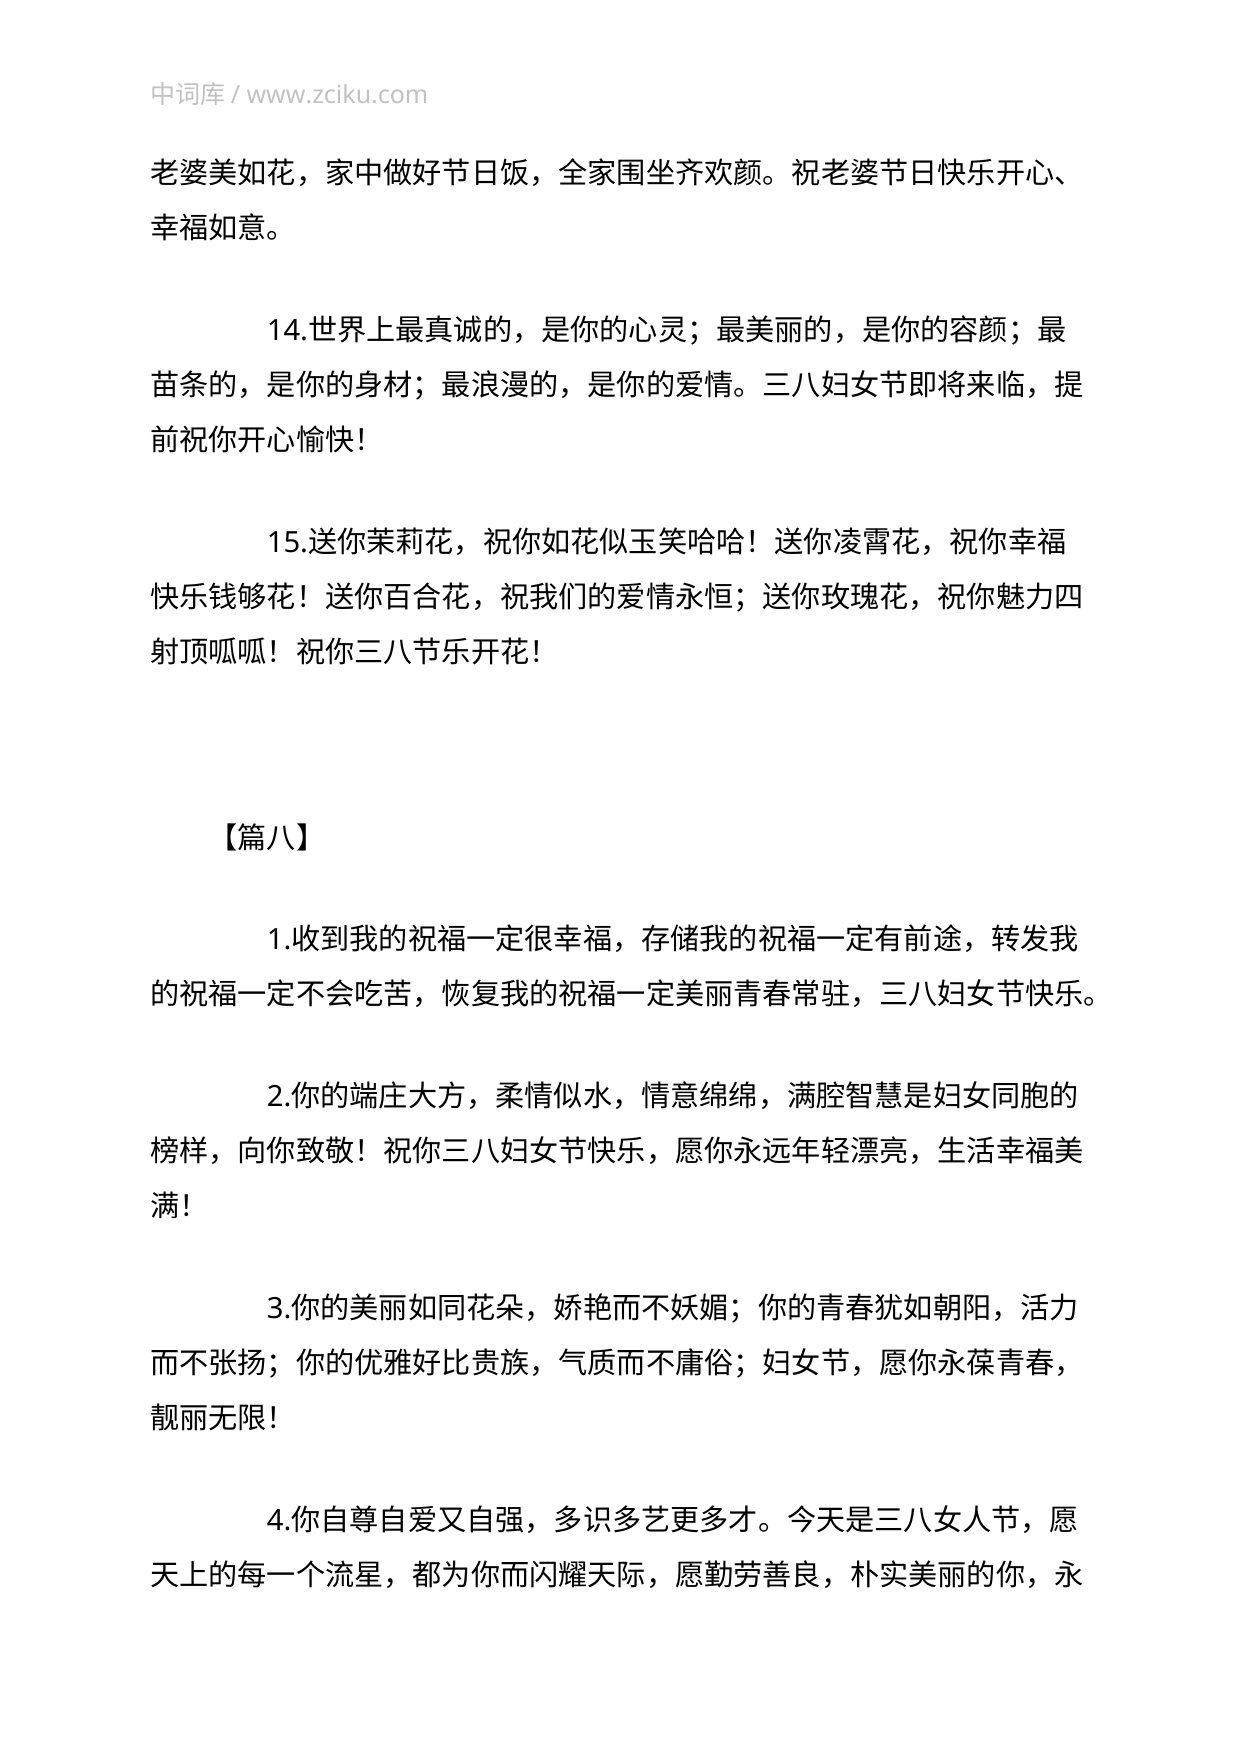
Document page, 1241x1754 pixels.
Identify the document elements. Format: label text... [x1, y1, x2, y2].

text 14.世界上最真诚的，是你的心灵；最美丽的，是你的容颜；最苗条的，是你的身材；最浪漫的，是你的爱情。三八妇女节即将来临，提前祝你开心愉快！ [150, 307, 1090, 459]
text 15.送你茉莉花，祝你如花似玉笑哈哈！送你凌霄花，祝你幸福快乐钱够花！送你百合花，祝我们的爱情永恒；送你玫瑰花，祝你魅力四射顶呱呱！祝你三八节乐开花！ [150, 518, 1090, 671]
text 2.你的端庄大方，柔情似水，情意绵绵，满腔智慧是妇女同胞的榜样，向你致敬！祝你三八妇女节快乐，愿你永远年轻漂亮，生活幸福美满！ [150, 1073, 1090, 1225]
text 3.你的美丽如同花朵，娇艳而不妖媚；你的青春犹如朝阳，活力而不张扬；你的优雅好比贵族，气质而不庸俗；妇女节，愿你永葆青春，靓丽无限！ [150, 1284, 1090, 1437]
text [150, 150, 1090, 247]
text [150, 1496, 1090, 1593]
text 1.收到我的祝福一定很幸福，存储我的祝福一定有前途，转发我的祝福一定不会吃苦，恢复我的祝福一定美丽青春常驻，三八妇女节快乐。 [150, 916, 1090, 1013]
text 【篇八】 [150, 814, 1090, 856]
